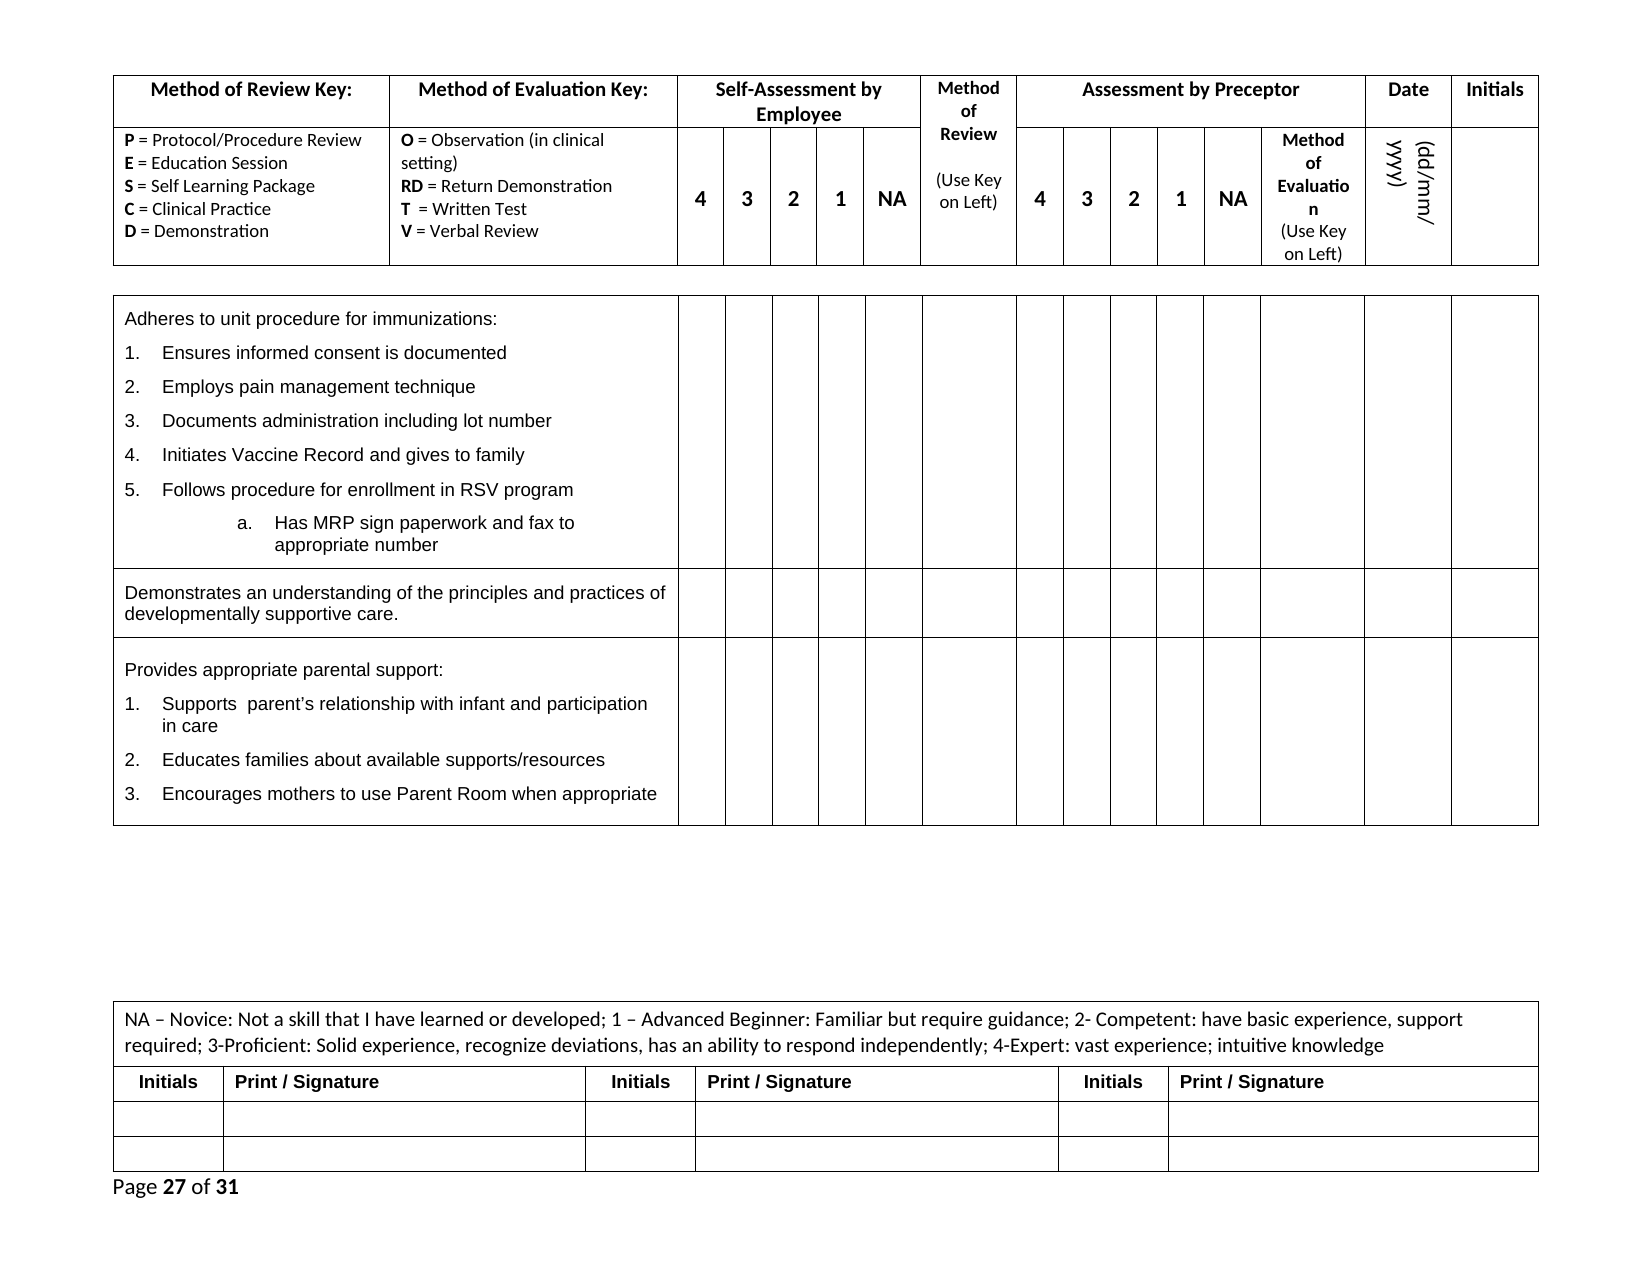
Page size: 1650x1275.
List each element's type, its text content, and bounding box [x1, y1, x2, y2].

table_cell [1204, 638, 1260, 824]
table_cell [1452, 296, 1538, 568]
table_cell [819, 638, 865, 824]
table_cell [1261, 296, 1364, 568]
table_cell [1017, 638, 1063, 824]
table_cell [1157, 296, 1203, 568]
table_cell [923, 638, 1016, 824]
table_cell [866, 638, 922, 824]
table_cell [923, 296, 1016, 568]
table_cell [1204, 296, 1260, 568]
table_cell [1452, 638, 1538, 824]
table_cell [726, 638, 772, 824]
table_cell [1261, 638, 1364, 824]
table_cell [1157, 638, 1203, 824]
table_cell [1365, 569, 1451, 637]
table_cell [773, 296, 818, 568]
table_cell Adheres to unit procedure for immunizations: Ensures informed consent is documented Employs pain management technique Documents administration including lot number Initiates Vaccine Record and gives to family Follows procedure for enrollment in RSV program Has MRP sign paperwork and fax to appropriate number [114, 296, 678, 568]
table_cell [1365, 638, 1451, 824]
table_cell [1017, 569, 1063, 637]
table_cell [819, 569, 865, 637]
table_cell [1452, 569, 1538, 637]
table_cell [1157, 569, 1203, 637]
table_cell Provides appropriate parental support: Supports parent’s relationship with infant and participation in care Educates families about available supports/resources Encourages mothers to use Parent Room when appropriate [114, 638, 678, 824]
table_cell [866, 569, 922, 637]
table_cell [1064, 296, 1110, 568]
table_cell [726, 569, 772, 637]
table_cell [1064, 569, 1110, 637]
table_cell [773, 638, 818, 824]
table_cell [1111, 569, 1156, 637]
table_cell [679, 296, 725, 568]
table_cell [923, 569, 1016, 637]
table_cell [819, 296, 865, 568]
table_cell [1017, 296, 1063, 568]
table_cell [1111, 638, 1156, 824]
table_cell [1365, 296, 1451, 568]
table_cell [773, 569, 818, 637]
table_cell [726, 296, 772, 568]
table_cell [1064, 638, 1110, 824]
table_cell [1204, 569, 1260, 637]
table_cell Demonstrates an understanding of the principles and practices of developmentally supportive care. [114, 569, 678, 637]
table_cell [679, 569, 725, 637]
table_cell [1261, 569, 1364, 637]
table_cell [1111, 296, 1156, 568]
table_cell [866, 296, 922, 568]
table_cell [679, 638, 725, 824]
